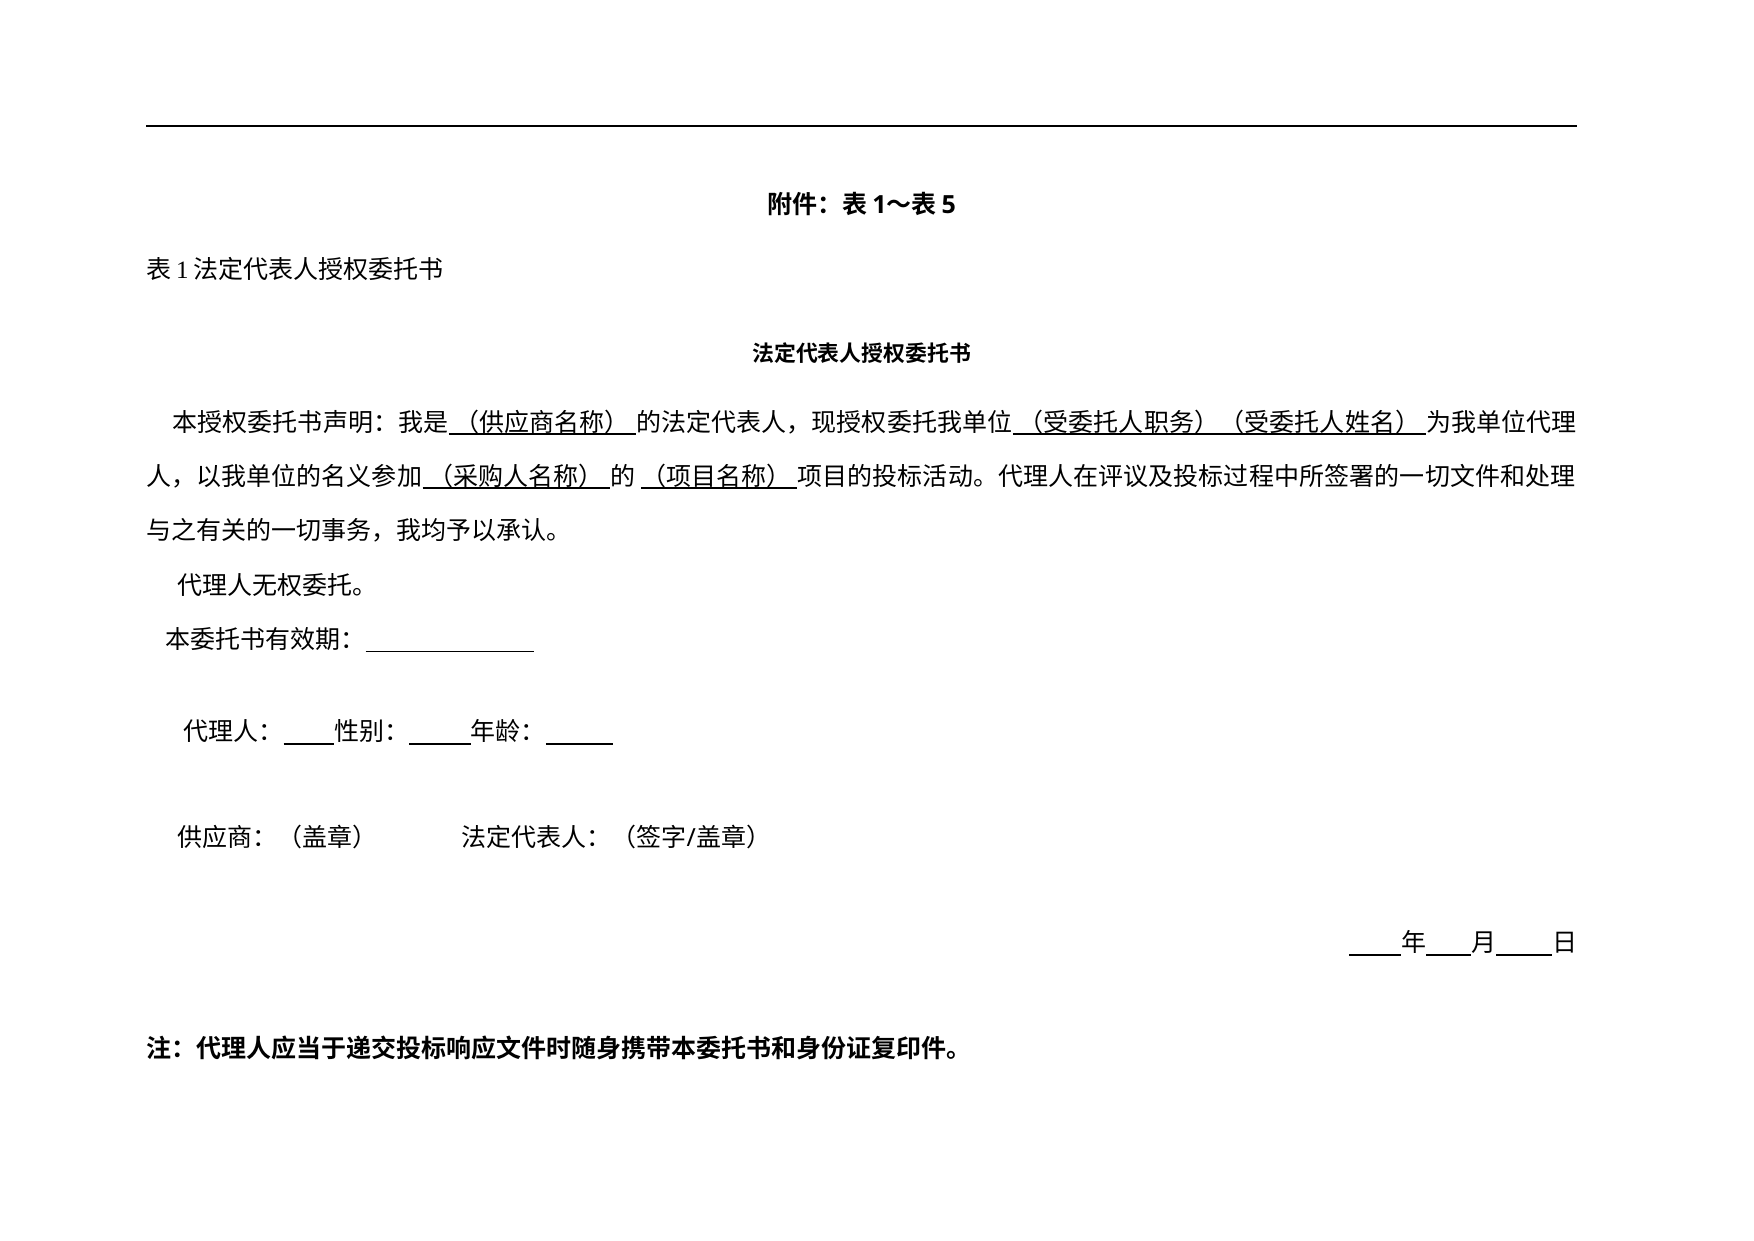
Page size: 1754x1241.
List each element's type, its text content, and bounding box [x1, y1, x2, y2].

subtitle 表1法定代表人授权委托书 [146, 250, 1577, 286]
subtitle 附件：表1～表5 [146, 177, 1577, 221]
text 注：代理人应当于递交投标响应文件时随身携带本委托书和身份证复印件。 [146, 1028, 1577, 1064]
text 代理人无权委托。 [146, 565, 1577, 601]
text 供应商：（盖章） 法定代表人：（签字/盖章） [146, 817, 1577, 853]
text 本授权委托书声明：我是 （供应商名称） 的法定代表人，现授权委托我单位 （受委托人职务）（受委托人姓名） 为我单位代理人，以我单位的名义参加 （采购人名称） 的 （项目名称） 项目的投标活动。代理人在评议及投标过程中所签署的一切文件和处理与之有关的一切事务，我均予以承认。 [146, 402, 1577, 547]
text 年 月 日 [146, 923, 1577, 959]
text 代理人： 性别： 年龄： [146, 712, 1577, 748]
text 法定代表人授权委托书 [146, 336, 1577, 368]
text 本委托书有效期： [146, 619, 1577, 656]
